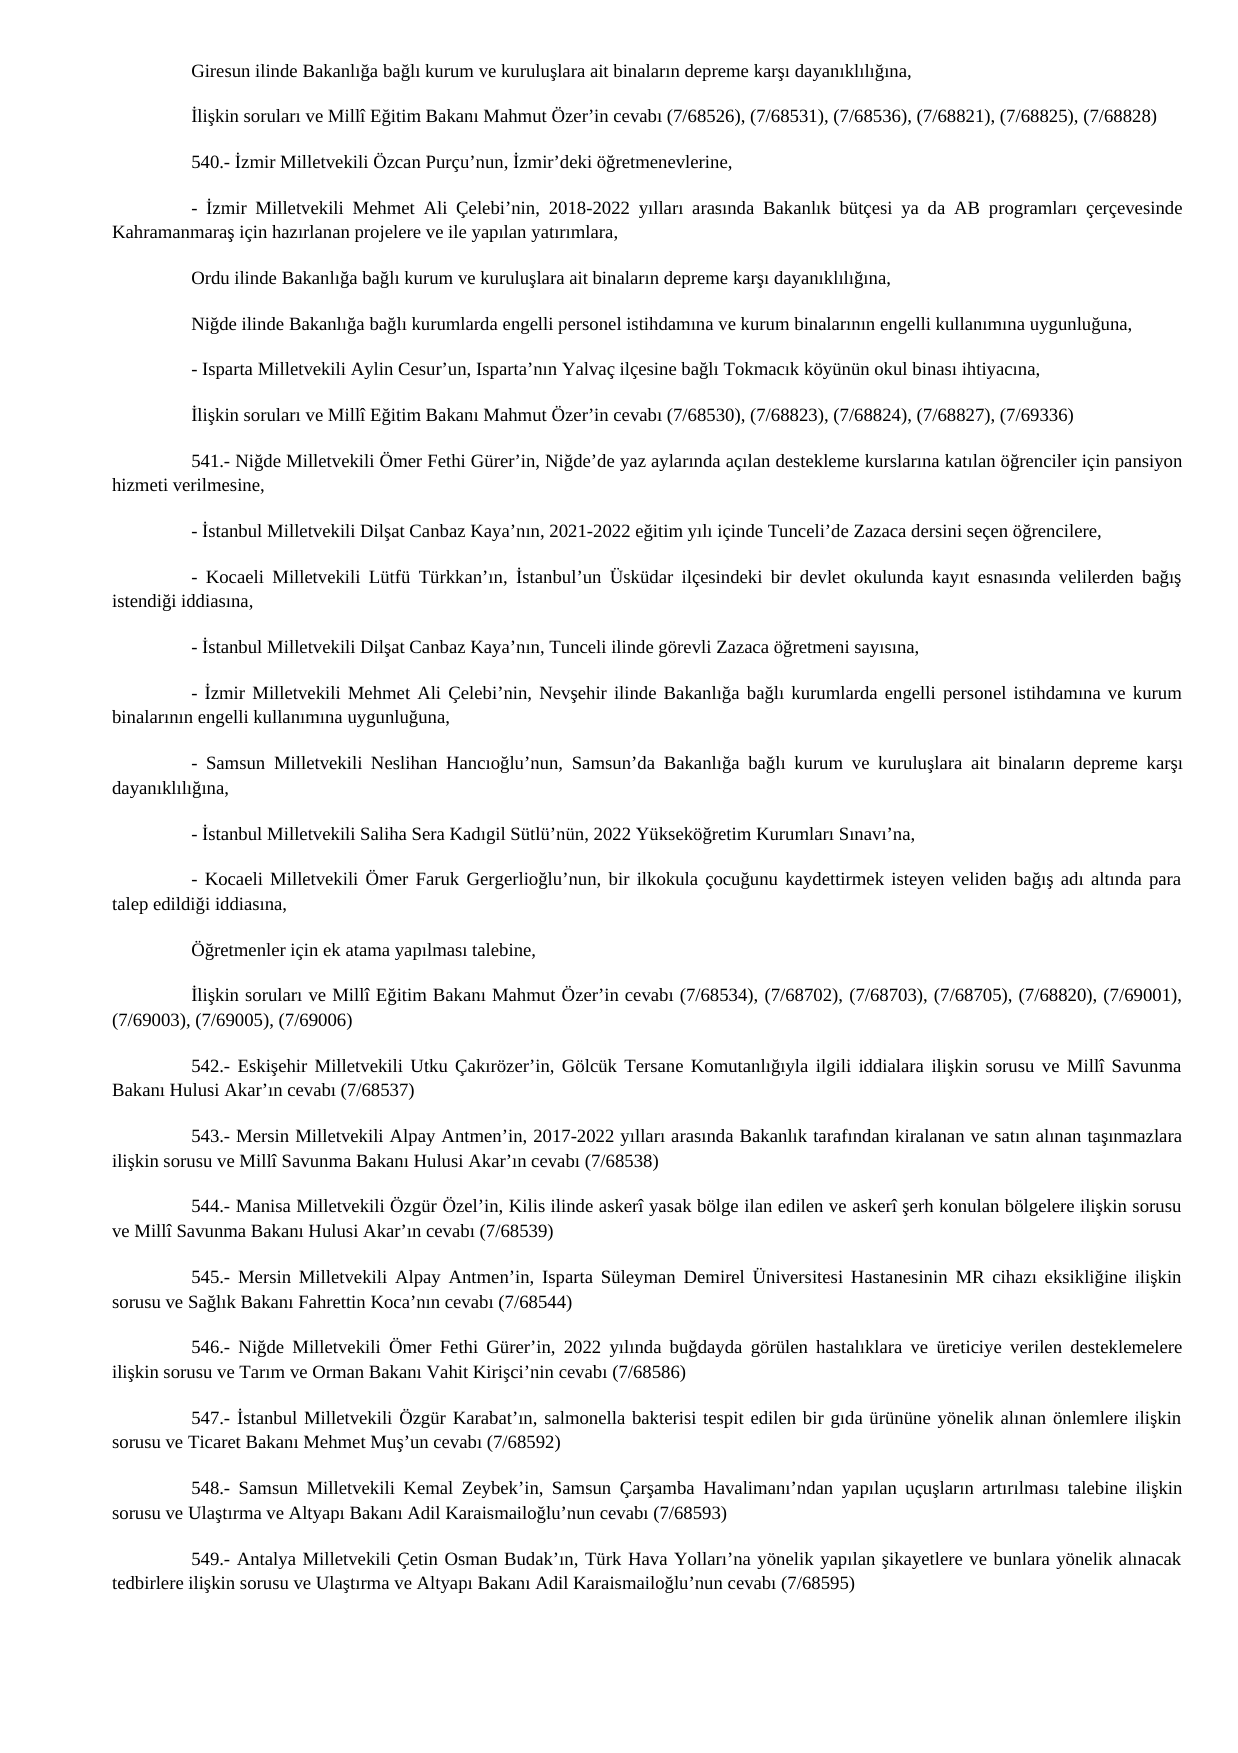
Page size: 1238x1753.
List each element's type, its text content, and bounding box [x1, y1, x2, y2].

text 548.- Samsun Milletvekili Kemal Zeybek’in, Samsun Çarşamba Havalimanı’ndan yapılan uçuşların artırılması talebine ilişkin sorusu ve Ulaştırma ve Altyapı Bakanı Adil Karaismailoğlu’nun cevabı (7/68593) [112, 1477, 1184, 1523]
text 540.- İzmir Milletvekili Özcan Purçu’nun, İzmir’deki öğretmenevlerine, [112, 151, 1184, 172]
text - İzmir Milletvekili Mehmet Ali Çelebi’nin, 2018-2022 yılları arasında Bakanlık bütçesi ya da AB programları çerçevesinde Kahramanmaraş için hazırlanan projelere ve ile yapılan yatırımlara, [112, 197, 1184, 243]
text - Samsun Milletvekili Neslihan Hancıoğlu’nun, Samsun’da Bakanlığa bağlı kurum ve kuruluşlara ait binaların depreme karşı dayanıklılığına, [112, 752, 1184, 798]
text 541.- Niğde Milletvekili Ömer Fethi Gürer’in, Niğde’de yaz aylarında açılan destekleme kurslarına katılan öğrenciler için pansiyon hizmeti verilmesine, [112, 449, 1184, 496]
text İlişkin soruları ve Millî Eğitim Bakanı Mahmut Özer’in cevabı (7/68530), (7/68823), (7/68824), (7/68827), (7/69336) [112, 404, 1184, 425]
text - İstanbul Milletvekili Dilşat Canbaz Kaya’nın, Tunceli ilinde görevli Zazaca öğretmeni sayısına, [112, 636, 1184, 657]
text Niğde ilinde Bakanlığa bağlı kurumlarda engelli personel istihdamına ve kurum binalarının engelli kullanımına uygunluğuna, [112, 313, 1184, 334]
text 545.- Mersin Milletvekili Alpay Antmen’in, Isparta Süleyman Demirel Üniversitesi Hastanesinin MR cihazı eksikliğine ilişkin sorusu ve Sağlık Bakanı Fahrettin Koca’nın cevabı (7/68544) [112, 1266, 1184, 1312]
text Öğretmenler için ek atama yapılması talebine, [112, 938, 1184, 960]
text İlişkin soruları ve Millî Eğitim Bakanı Mahmut Özer’in cevabı (7/68526), (7/68531), (7/68536), (7/68821), (7/68825), (7/68828) [112, 105, 1184, 127]
text - İstanbul Milletvekili Saliha Sera Kadıgil Sütlü’nün, 2022 Yükseköğretim Kurumları Sınavı’na, [112, 822, 1184, 844]
text - İzmir Milletvekili Mehmet Ali Çelebi’nin, Nevşehir ilinde Bakanlığa bağlı kurumlarda engelli personel istihdamına ve kurum binalarının engelli kullanımına uygunluğuna, [112, 682, 1184, 728]
text - Kocaeli Milletvekili Ömer Faruk Gergerlioğlu’nun, bir ilkokula çocuğunu kaydettirmek isteyen veliden bağış adı altında para talep edildiği iddiasına, [112, 868, 1184, 914]
text Giresun ilinde Bakanlığa bağlı kurum ve kuruluşlara ait binaların depreme karşı dayanıklılığına, [112, 60, 1184, 81]
text Ordu ilinde Bakanlığa bağlı kurum ve kuruluşlara ait binaların depreme karşı dayanıklılığına, [112, 267, 1184, 288]
text 546.- Niğde Milletvekili Ömer Fethi Gürer’in, 2022 yılında buğdayda görülen hastalıklara ve üreticiye verilen desteklemelere ilişkin sorusu ve Tarım ve Orman Bakanı Vahit Kirişci’nin cevabı (7/68586) [112, 1336, 1184, 1382]
text - Kocaeli Milletvekili Lütfü Türkkan’ın, İstanbul’un Üsküdar ilçesindeki bir devlet okulunda kayıt esnasında velilerden bağış istendiği iddiasına, [112, 566, 1184, 612]
text 547.- İstanbul Milletvekili Özgür Karabat’ın, salmonella bakterisi tespit edilen bir gıda ürününe yönelik alınan önlemlere ilişkin sorusu ve Ticaret Bakanı Mehmet Muş’un cevabı (7/68592) [112, 1407, 1184, 1453]
text - İstanbul Milletvekili Dilşat Canbaz Kaya’nın, 2021-2022 eğitim yılı içinde Tunceli’de Zazaca dersini seçen öğrencilere, [112, 520, 1184, 541]
text 542.- Eskişehir Milletvekili Utku Çakırözer’in, Gölcük Tersane Komutanlığıyla ilgili iddialara ilişkin sorusu ve Millî Savunma Bakanı Hulusi Akar’ın cevabı (7/68537) [112, 1054, 1184, 1101]
text 549.- Antalya Milletvekili Çetin Osman Budak’ın, Türk Hava Yolları’na yönelik yapılan şikayetlere ve bunlara yönelik alınacak tedbirlere ilişkin sorusu ve Ulaştırma ve Altyapı Bakanı Adil Karaismailoğlu’nun cevabı (7/68595) [112, 1547, 1184, 1594]
text 543.- Mersin Milletvekili Alpay Antmen’in, 2017-2022 yılları arasında Bakanlık tarafından kiralanan ve satın alınan taşınmazlara ilişkin sorusu ve Millî Savunma Bakanı Hulusi Akar’ın cevabı (7/68538) [112, 1125, 1184, 1171]
text İlişkin soruları ve Millî Eğitim Bakanı Mahmut Özer’in cevabı (7/68534), (7/68702), (7/68703), (7/68705), (7/68820), (7/69001), (7/69003), (7/69005), (7/69006) [112, 984, 1184, 1030]
text 544.- Manisa Milletvekili Özgür Özel’in, Kilis ilinde askerî yasak bölge ilan edilen ve askerî şerh konulan bölgelere ilişkin sorusu ve Millî Savunma Bakanı Hulusi Akar’ın cevabı (7/68539) [112, 1195, 1184, 1242]
text - Isparta Milletvekili Aylin Cesur’un, Isparta’nın Yalvaç ilçesine bağlı Tokmacık köyünün okul binası ihtiyacına, [112, 358, 1184, 380]
